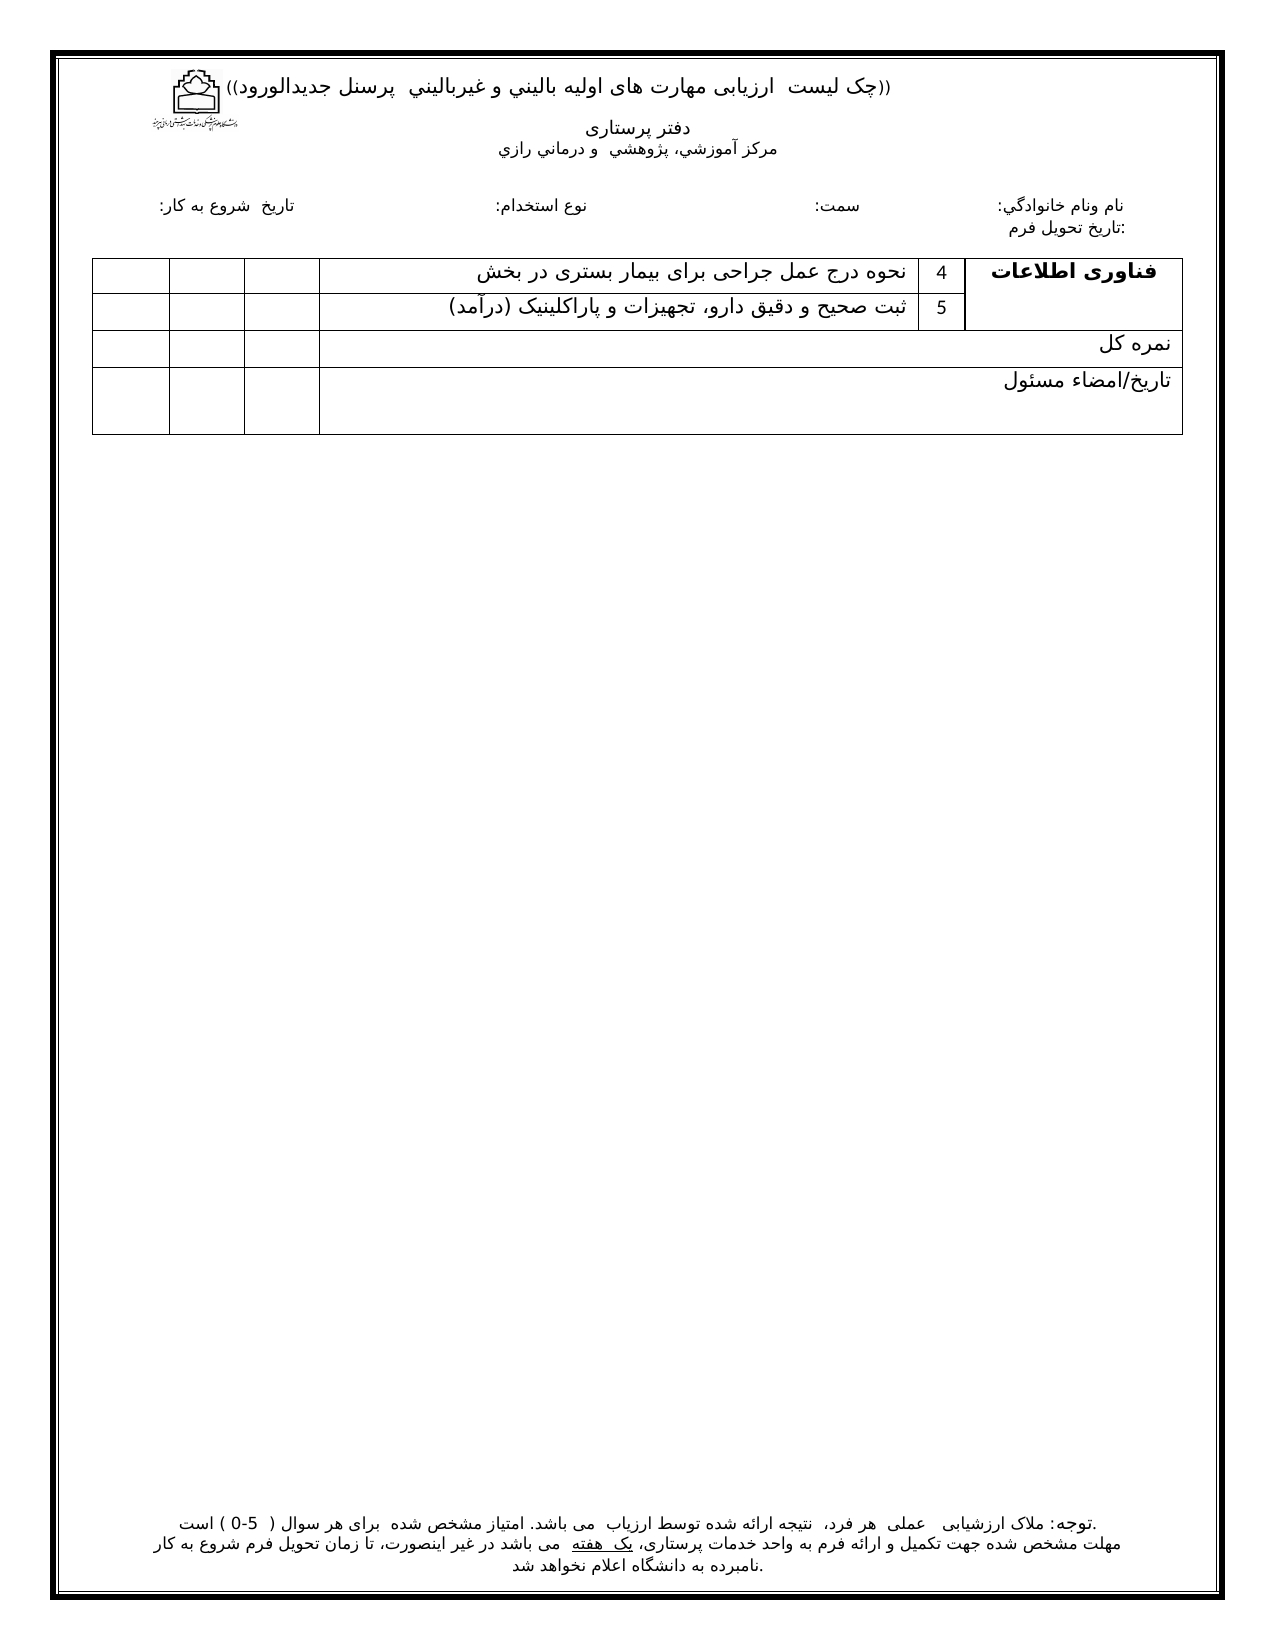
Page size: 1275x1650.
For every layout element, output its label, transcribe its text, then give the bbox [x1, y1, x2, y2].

table_cell 4 [919, 259, 964, 293]
table_cell [93, 331, 169, 367]
picture [151, 69, 239, 132]
table_cell [170, 368, 244, 434]
table_cell [93, 368, 169, 434]
table_cell نمره کل [320, 331, 1182, 367]
table_cell تاریخ/امضاء مسئول [320, 368, 1182, 434]
table_cell [245, 368, 319, 434]
table_cell [170, 294, 244, 330]
table_cell [245, 331, 319, 367]
table_cell [93, 259, 169, 293]
table_cell 5 [919, 294, 964, 330]
table_cell ثبت صحیح و دقیق دارو، تجهیزات و پاراکلینیک (درآمد) [320, 294, 918, 330]
table_cell [170, 331, 244, 367]
table_cell [245, 259, 319, 293]
table_cell [170, 259, 244, 293]
table_cell نحوه درج عمل جراحی برای بیمار بستری در بخش [320, 259, 918, 293]
table_cell [245, 294, 319, 330]
table_cell [93, 294, 169, 330]
